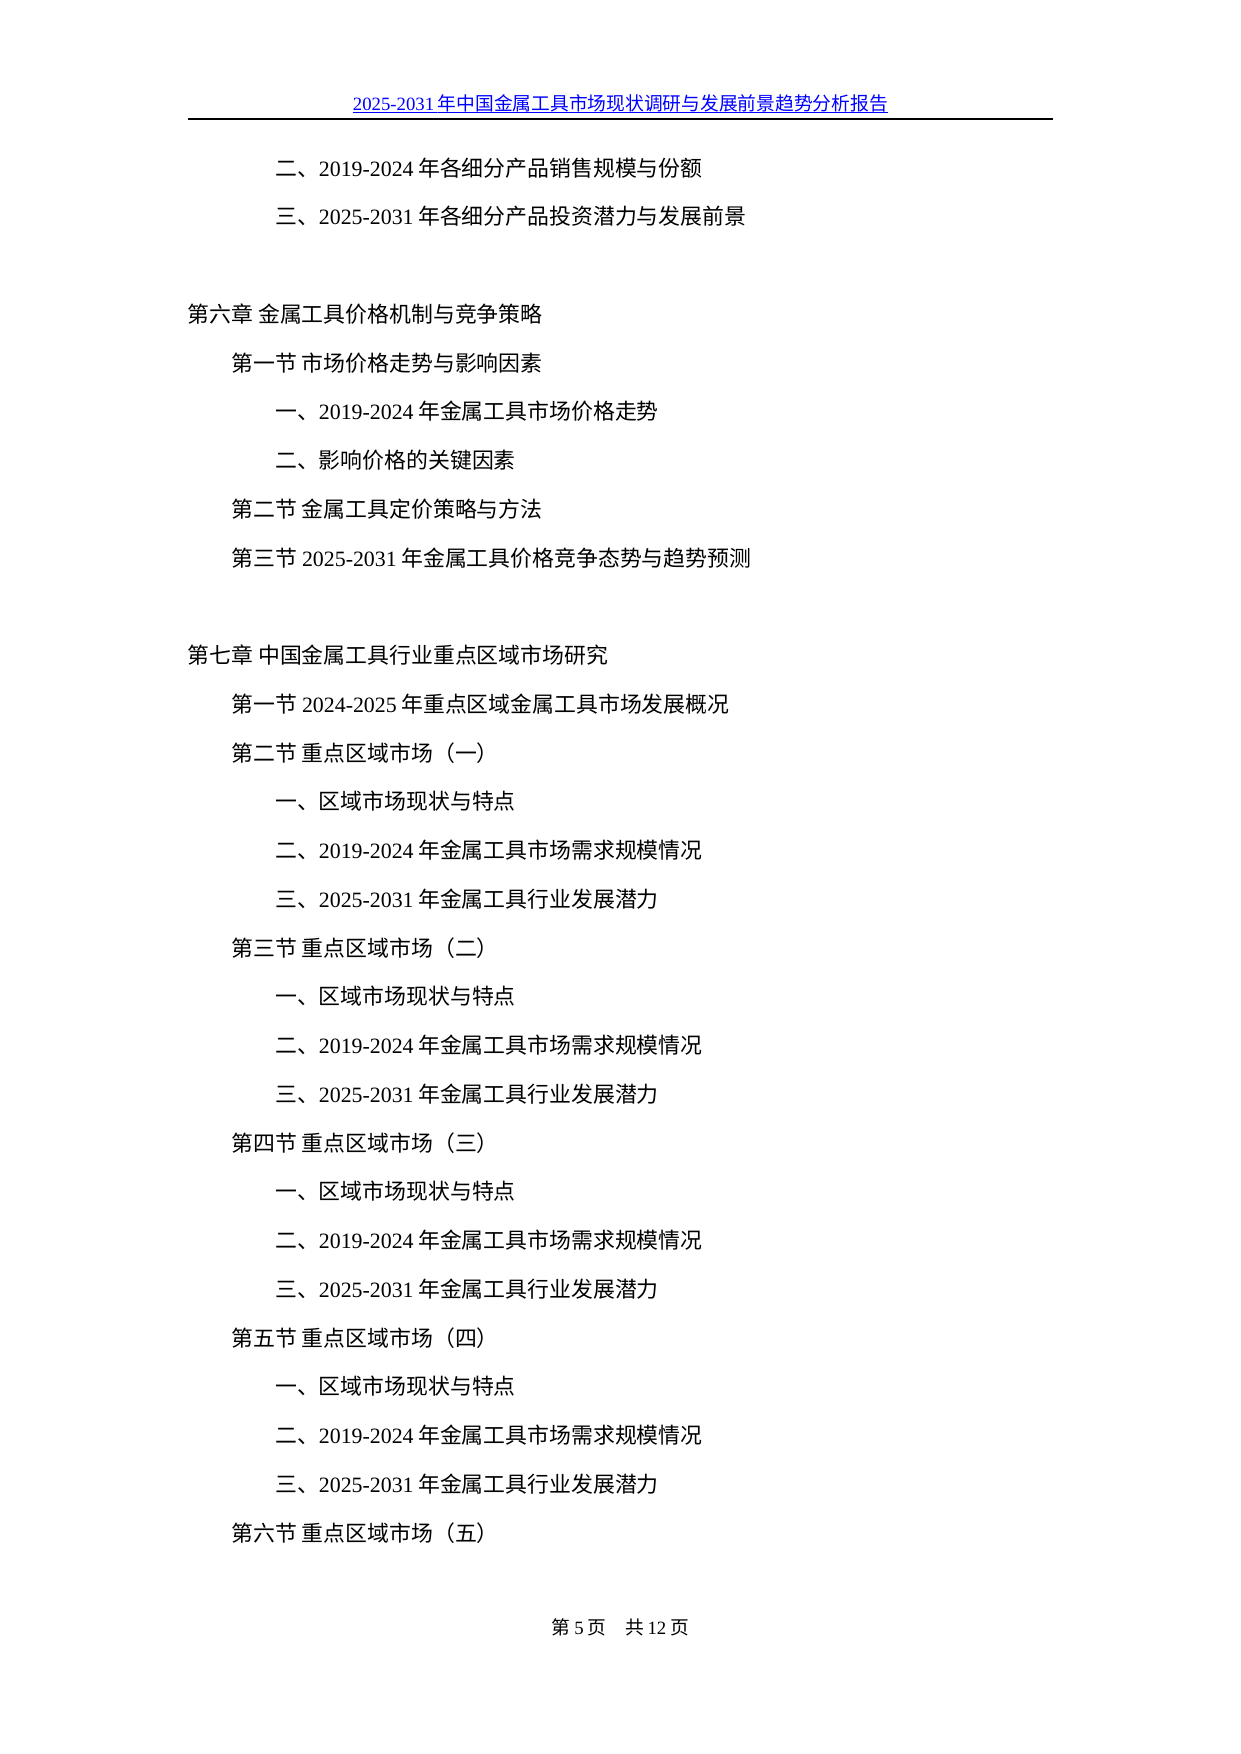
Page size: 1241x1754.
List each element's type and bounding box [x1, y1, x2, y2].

text [187, 150, 1053, 1548]
